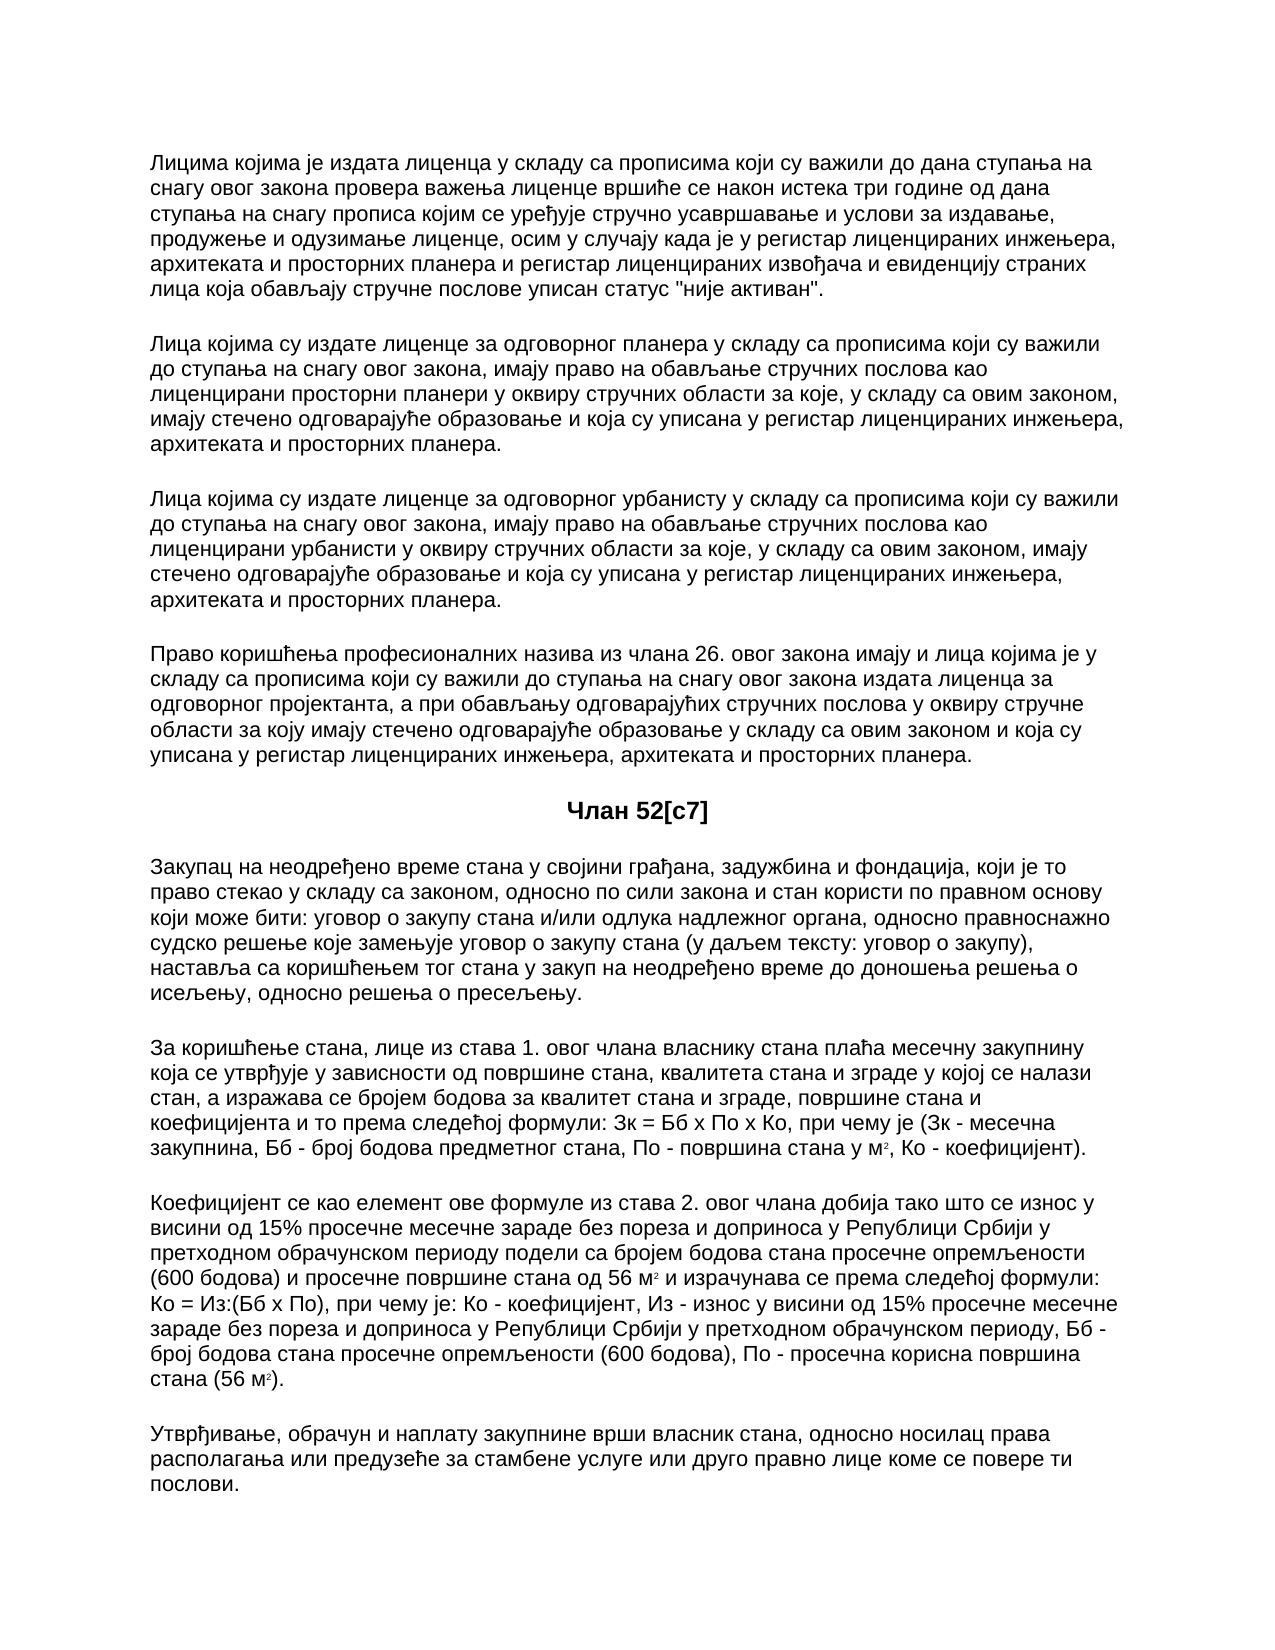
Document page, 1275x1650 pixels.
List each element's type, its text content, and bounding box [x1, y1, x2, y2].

text За коришћење стана, лице из става 1. овог члана власнику стана плаћа месечну закупнину која се утврђује у зависности од површине стана, квалитета стана и зграде у којој се налази стан, а изражава се бројем бодова за квалитет стана и зграде, површине стана и коефицијента и то према следећој формули: Зк = Бб x По x Ко, при чему је (Зк - месечна закупнина, Бб - број бодова предметног стана, По - површина стана у м2, Ко - коефицијент). [150, 1034, 1125, 1160]
text Закупац на неодређено време стана у својини грађана, задужбина и фондација, који је то право стекао у складу са законом, односно по сили закона и стан користи по правном основу који може бити: уговор о закупу стана и/или одлука надлежног органа, односно правноснажно судско решење које замењује уговор о закупу стана (у даљем тексту: уговор о закупу), наставља са коришћењем тог стана у закуп на неодређено време до доношења решења о исељењу, односно решења о пресељењу. [150, 854, 1125, 1005]
text Лица којима су издате лиценце за одговорног урбанисту у складу са прописима који су важили до ступања на снагу овог закона, имају право на обављање стручних послова као лиценцирани урбанисти у оквиру стручних области за које, у складу са овим законом, имају стечено одговарајуће образовање и која су уписана у регистар лиценцираних инжењера, архитеката и просторних планера. [150, 486, 1125, 612]
text Утврђивање, обрачун и наплату закупнине врши власник стана, односно носилац права располагања или предузеће за стамбене услуге или друго правно лице коме се повере ти послови. [150, 1420, 1125, 1496]
text Право коришћења професионалних назива из члана 26. овог закона имају и лица којима је у складу са прописима који су важили до ступања на снагу овог закона издата лиценца за одговорног пројектанта, а при обављању одговарајућих стручних послова у оквиру стручне области за коју имају стечено одговарајуће образовање у складу са овим законом и која су уписана у регистар лиценцираних инжењера, архитеката и просторних планера. [150, 641, 1125, 767]
text Лицима којима је издата лиценца у складу са прописима који су важили до дана ступања на снагу овог закона провера важења лиценце вршиће се након истека три године од дана ступања на снагу прописа којим се уређује стручно усавршавање и услови за издавање, продужење и одузимање лиценце, осим у случају када је у регистар лиценцираних инжењера, архитеката и просторних планера и регистар лиценцираних извођача и евиденцију страних лица која обављају стручне послове уписан статус "није активан". [150, 150, 1125, 301]
text Члан 52[с7] [150, 796, 1125, 825]
text Коефицијент се као елемент ове формуле из става 2. овог члана добија тако што се износ у висини од 15% просечне месечне зараде без пореза и доприноса у Републици Србији у претходном обрачунском периоду подели са бројем бодова стана просечне опремљености (600 бодова) и просечне површине стана од 56 м2 и израчунава се према следећој формули: Ко = Из:(Бб x По), при чему је: Ко - коефицијент, Из - износ у висини од 15% просечне месечне зараде без пореза и доприноса у Републици Србији у претходном обрачунском периоду, Бб - број бодова стана просечне опремљености (600 бодова), По - просечна корисна површина стана (56 м2). [150, 1189, 1125, 1391]
text Лица којима су издате лиценце за одговорног планера у складу са прописима који су важили до ступања на снагу овог закона, имају право на обављање стручних послова као лиценцирани просторни планери у оквиру стручних области за које, у складу са овим законом, имају стечено одговарајуће образовање и која су уписана у регистар лиценцираних инжењера, архитеката и просторних планера. [150, 330, 1125, 456]
